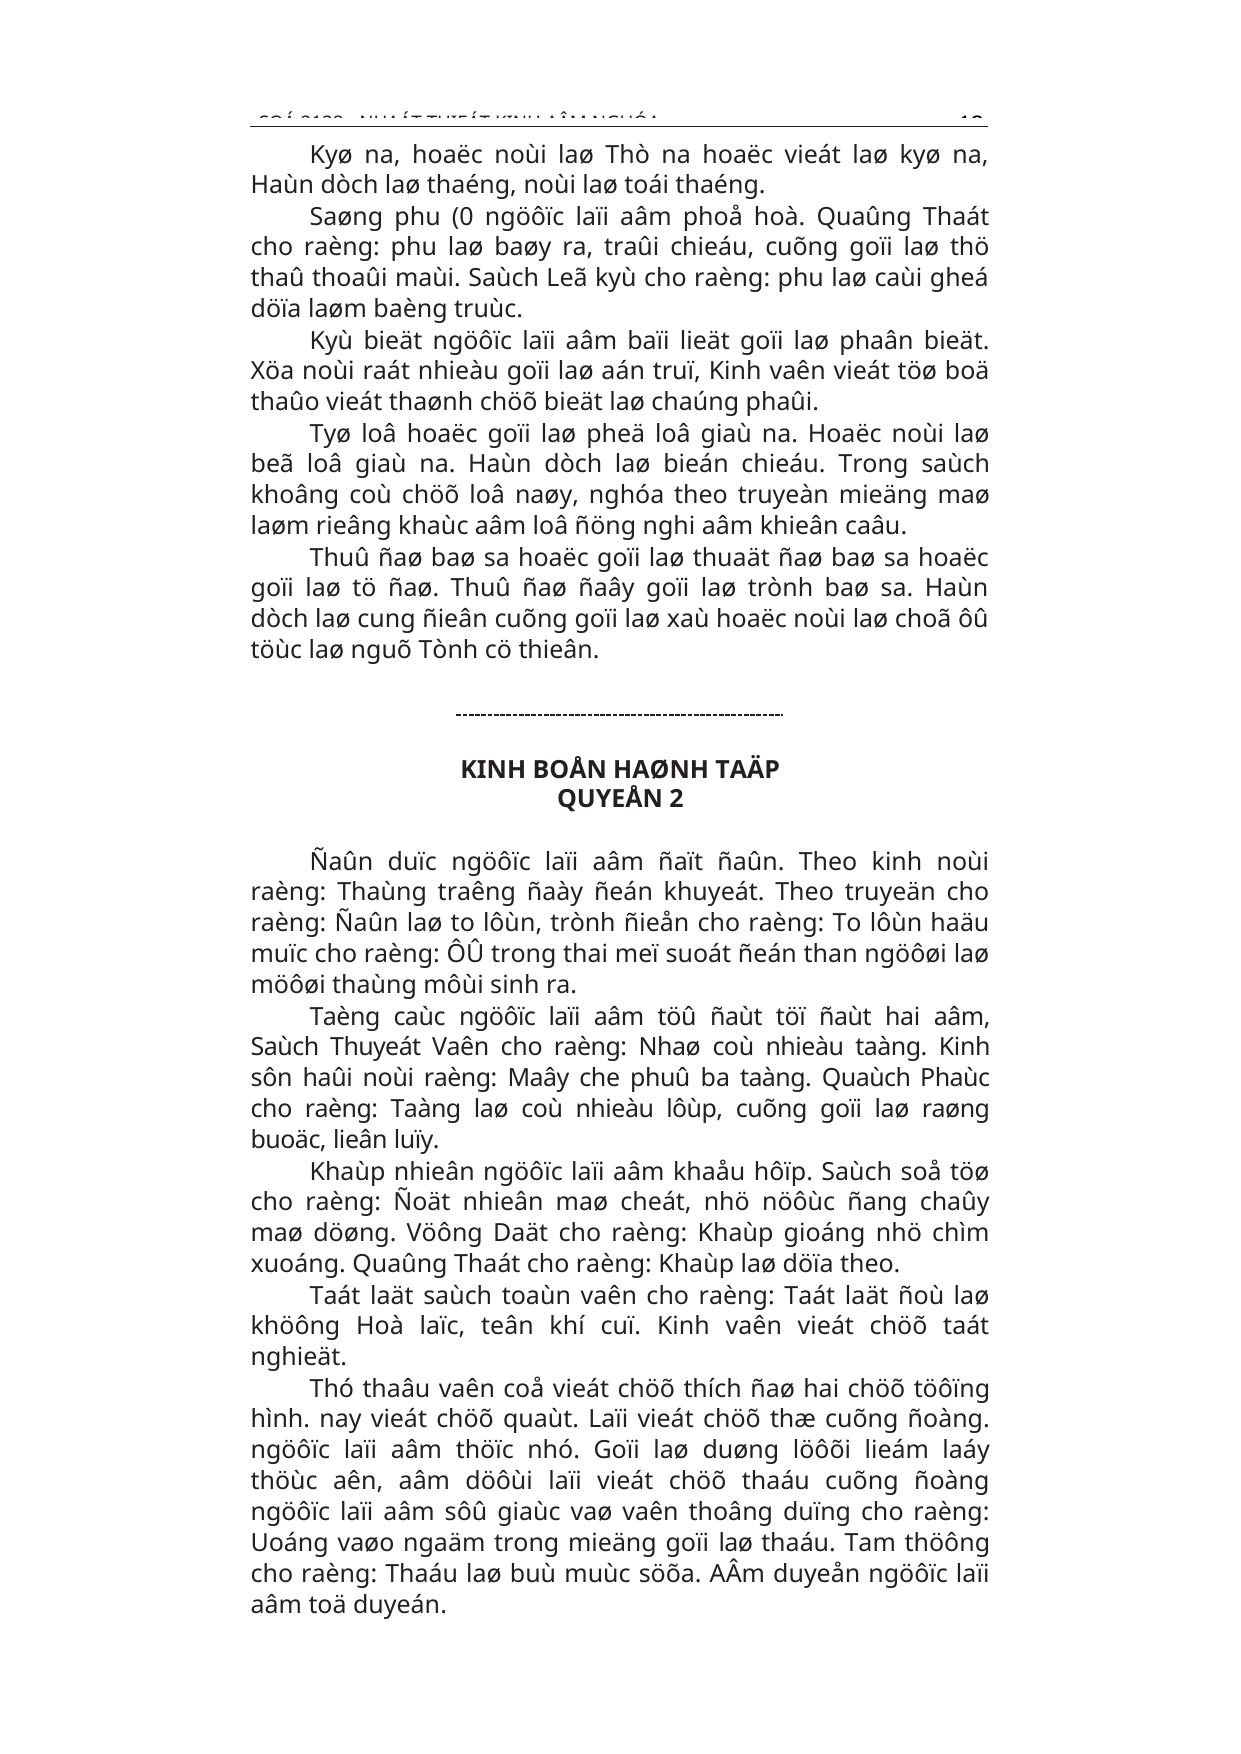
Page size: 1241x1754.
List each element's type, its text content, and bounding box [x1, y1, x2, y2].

text Saøng phu (0 ngöôïc laïi aâm phoå hoà. Quaûng Thaát cho raèng: phu laø baøy ra, traûi chieáu, cuõng goïi laø thö thaû thoaûi maùi. Saùch Leã kyù cho raèng: phu laø caùi gheá döïa laøm baèng truùc. [250, 200, 990, 324]
text Tyø loâ hoaëc goïi laø pheä loâ giaù na. Hoaëc noùi laø beã loâ giaù na. Haùn dòch laø bieán chieáu. Trong saùch khoâng coù chöõ loâ naøy, nghóa theo truyeàn mieäng maø laøm rieâng khaùc aâm loâ ñöng nghi aâm khieân caâu. [250, 417, 990, 542]
text Taèng caùc ngöôïc laïi aâm töû ñaùt töï ñaùt hai aâm, Saùch Thuyeát Vaên cho raèng: Nhaø coù nhieàu taàng. Kinh sôn haûi noùi raèng: Maây che phuû ba taàng. Quaùch Phaùc cho raèng: Taàng laø coù nhieàu lôùp, cuõng goïi laø raøng buoäc, lieân luïy. [250, 1001, 991, 1156]
text Kyø na, hoaëc noùi laø Thò na hoaëc vieát laø kyø na, Haùn dòch laø thaéng, noùi laø toái thaéng. [250, 138, 990, 200]
text Thó thaâu vaên coå vieát chöõ thích ñaø hai chöõ töôïng hình. nay vieát chöõ quaùt. Laïi vieát chöõ thæ cuõng ñoàng. ngöôïc laïi aâm thöïc nhó. Goïi laø duøng löôõi lieám laáy thöùc aên, aâm döôùi laïi vieát chöõ thaáu cuõng ñoàng ngöôïc laïi aâm sôû giaùc vaø vaên thoâng duïng cho raèng: Uoáng vaøo ngaäm trong mieäng goïi laø thaáu. Tam thöông cho raèng: Thaáu laø buù muùc söõa. AÂm duyeån ngöôïc laïi aâm toä duyeán. [250, 1373, 990, 1621]
subtitle KINH BOÅN HAØNH TAÄP QUYEÅN 2 [459, 753, 781, 815]
text Thuû ñaø baø sa hoaëc goïi laø thuaät ñaø baø sa hoaëc goïi laø tö ñaø. Thuû ñaø ñaây goïi laø trònh baø sa. Haùn dòch laø cung ñieân cuõng goïi laø xaù hoaëc noùi laø choã ôû töùc laø nguõ Tònh cö thieân. [250, 542, 990, 666]
text Ñaûn duïc ngöôïc laïi aâm ñaït ñaûn. Theo kinh noùi raèng: Thaùng traêng ñaày ñeán khuyeát. Theo truyeän cho raèng: Ñaûn laø to lôùn, trònh ñieån cho raèng: To lôùn haäu muïc cho raèng: ÔÛ trong thai meï suoát ñeán than ngöôøi laø möôøi thaùng môùi sinh ra. [250, 846, 990, 1001]
text Kyù bieät ngöôïc laïi aâm baïi lieät goïi laø phaân bieät. Xöa noùi raát nhieàu goïi laø aán truï, Kinh vaên vieát töø boä thaûo vieát thaønh chöõ bieät laø chaúng phaûi. [250, 324, 990, 417]
text Khaùp nhieân ngöôïc laïi aâm khaåu hôïp. Saùch soå töø cho raèng: Ñoät nhieân maø cheát, nhö nöôùc ñang chaûy maø döøng. Vöông Daät cho raèng: Khaùp gioáng nhö chìm xuoáng. Quaûng Thaát cho raèng: Khaùp laø döïa theo. [250, 1156, 990, 1280]
text Taát laät saùch toaùn vaên cho raèng: Taát laät ñoù laø khöông Hoà laïc, teân khí cuï. Kinh vaên vieát chöõ taát nghieät. [250, 1280, 990, 1373]
